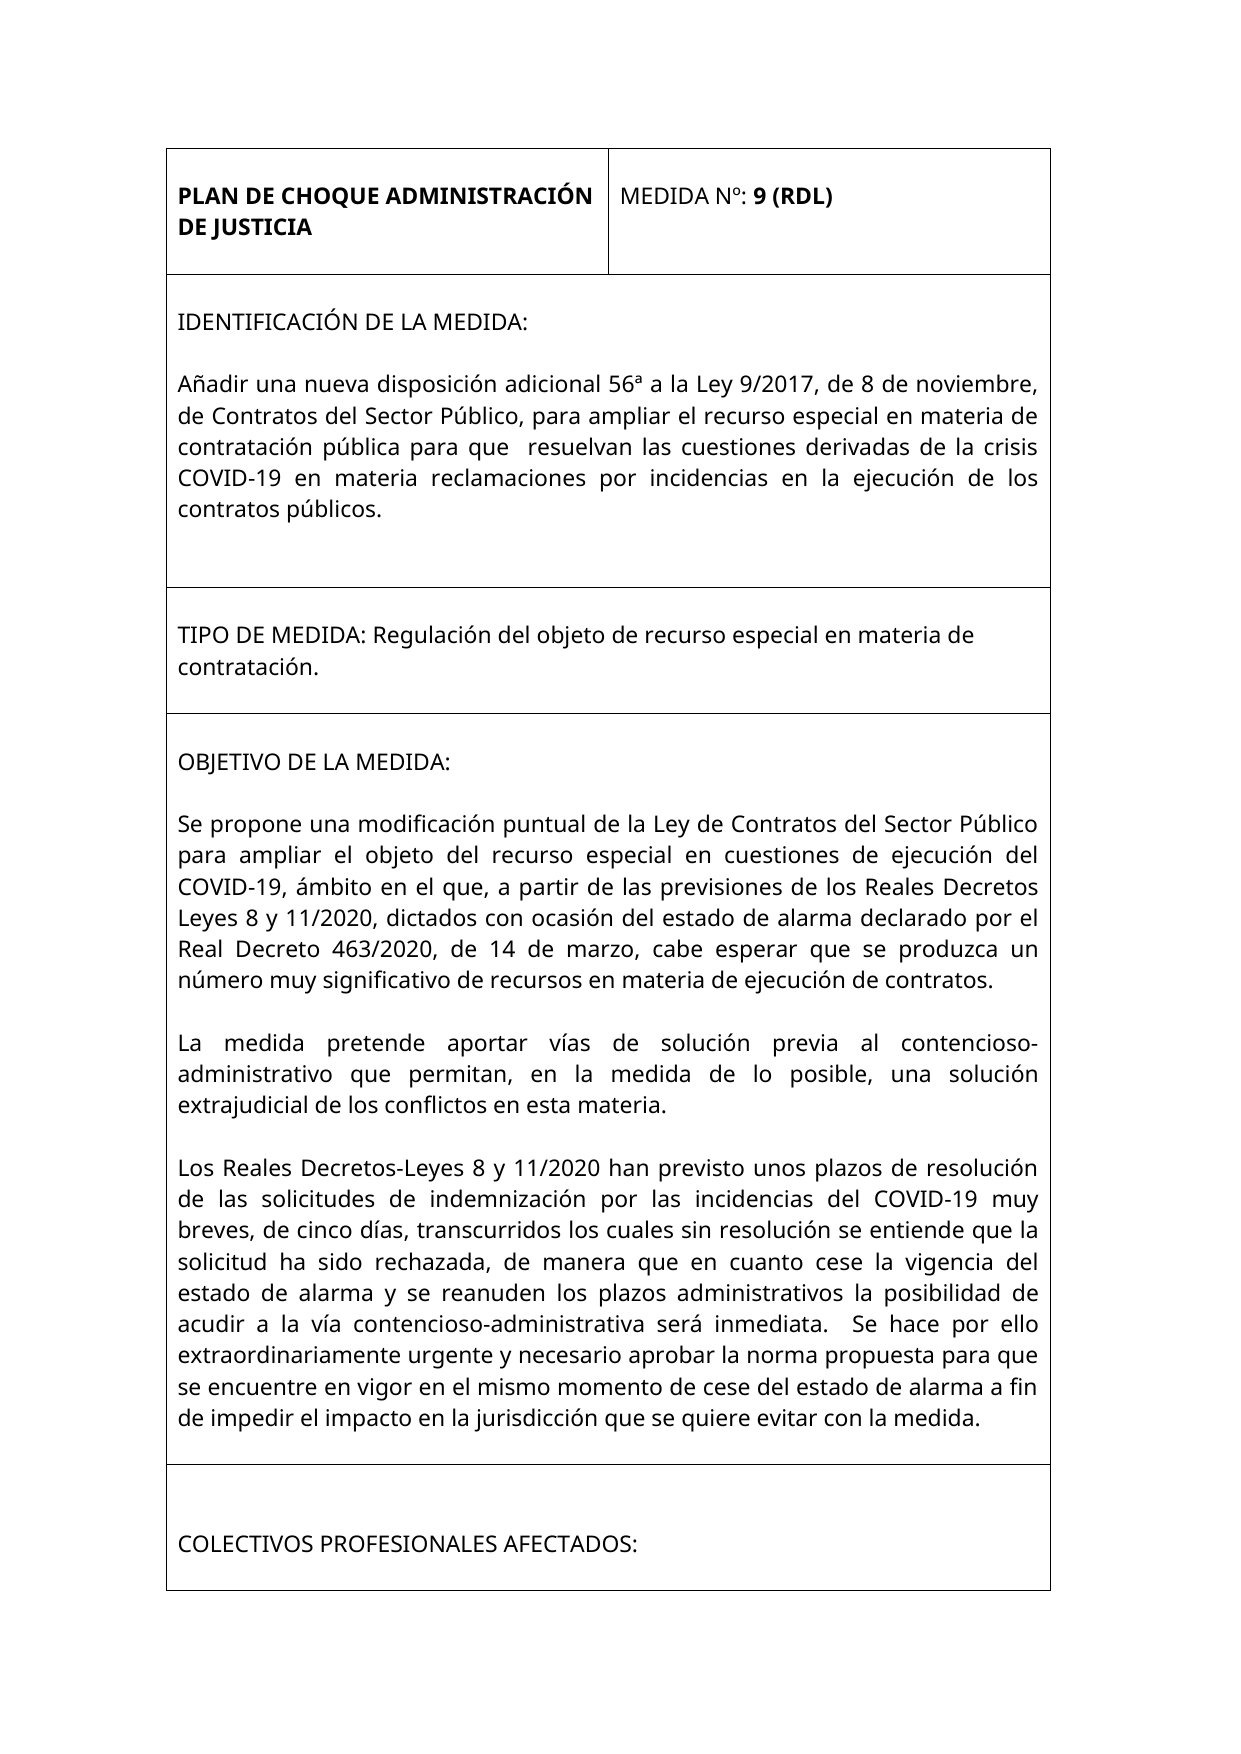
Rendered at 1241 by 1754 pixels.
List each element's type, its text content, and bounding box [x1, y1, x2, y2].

table_cell OBJETIVO DE LA MEDIDA: Se propone una modificación puntual de la Ley de Contratos del Sector Público para ampliar el objeto del recurso especial en cuestiones de ejecución del COVID-19, ámbito en el que, a partir de las previsiones de los Reales Decretos Leyes 8 y 11/2020, dictados con ocasión del estado de alarma declarado por el Real Decreto 463/2020, de 14 de marzo, cabe esperar que se produzca un número muy significativo de recursos en materia de ejecución de contratos. La medida pretende aportar vías de solución previa al contencioso-administrativo que permitan, en la medida de lo posible, una solución extrajudicial de los conflictos en esta materia. Los Reales Decretos-Leyes 8 y 11/2020 han previsto unos plazos de resolución de las solicitudes de indemnización por las incidencias del COVID-19 muy breves, de cinco días, transcurridos los cuales sin resolución se entiende que la solicitud ha sido rechazada, de manera que en cuanto cese la vigencia del estado de alarma y se reanuden los plazos administrativos la posibilidad de acudir a la vía contencioso-administrativa será inmediata. Se hace por ello extraordinariamente urgente y necesario aprobar la norma propuesta para que se encuentre en vigor en el mismo momento de cese del estado de alarma a fin de impedir el impacto en la jurisdicción que se quiere evitar con la medida. [167, 714, 1050, 1464]
table_cell IDENTIFICACIÓN DE LA MEDIDA: Añadir una nueva disposición adicional 56ª a la Ley 9/2017, de 8 de noviembre, de Contratos del Sector Público, para ampliar el recurso especial en materia de contratación pública para que resuelvan las cuestiones derivadas de la crisis COVID-19 en materia reclamaciones por incidencias en la ejecución de los contratos públicos. [167, 275, 1050, 587]
table_cell TIPO DE MEDIDA: Regulación del objeto de recurso especial en materia de contratación. [167, 588, 1050, 713]
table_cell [167, 1465, 1050, 1590]
table_header PLAN DE CHOQUE ADMINISTRACIÓN DE JUSTICIA [167, 149, 608, 274]
table_header MEDIDA Nº: 9 (RDL) [609, 149, 1050, 274]
